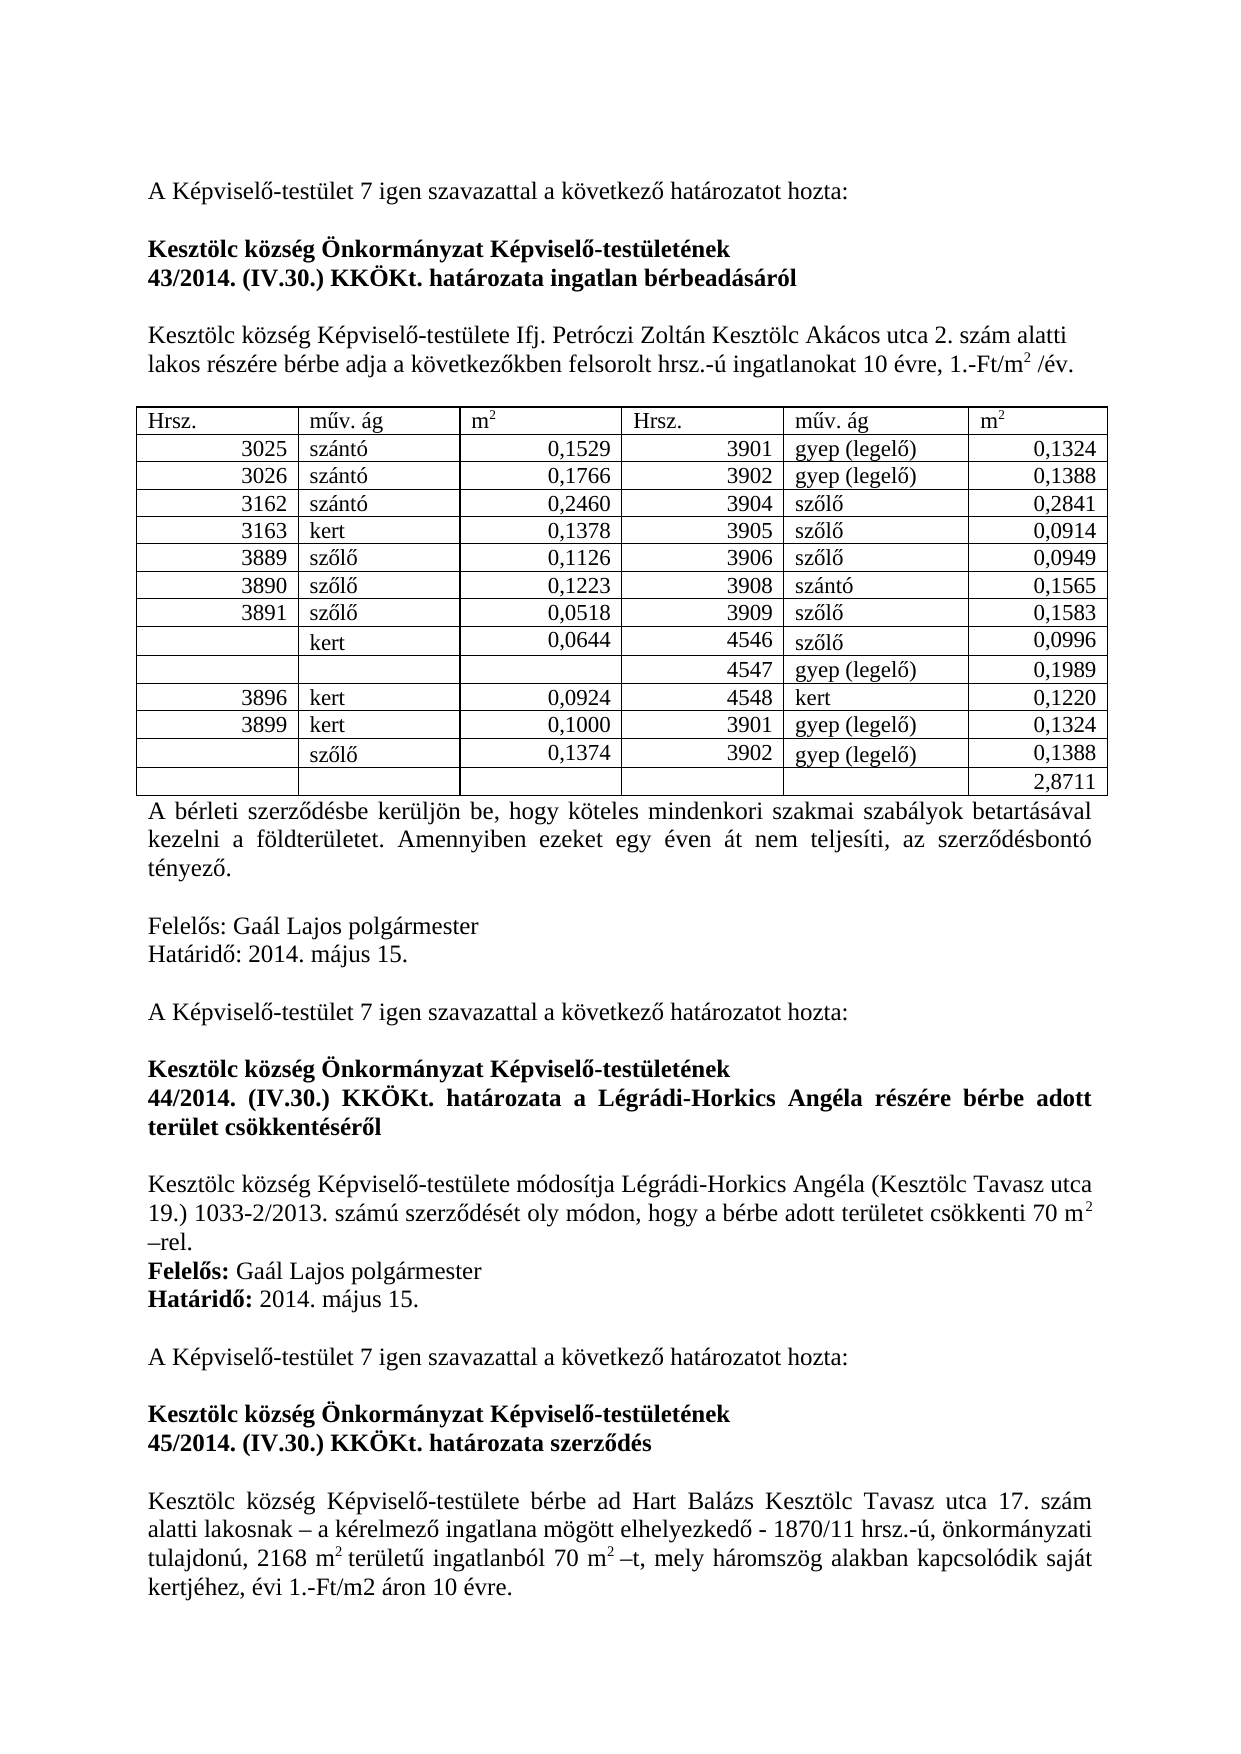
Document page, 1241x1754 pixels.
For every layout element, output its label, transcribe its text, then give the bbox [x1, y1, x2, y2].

table_cell szőlő [299, 544, 459, 571]
table_cell 0,1378 [461, 517, 621, 543]
table_cell 3906 [622, 544, 783, 571]
table_cell 4548 [622, 684, 783, 710]
table_cell [299, 656, 459, 683]
table_cell 0,1324 [969, 435, 1107, 461]
table_cell [137, 627, 298, 655]
table_cell [137, 656, 298, 683]
table_header műv. ág [299, 408, 459, 434]
table_cell szőlő [299, 599, 459, 626]
table_cell 3904 [622, 490, 783, 516]
table_cell szőlő [784, 599, 968, 626]
table_cell [299, 768, 459, 795]
table_cell 4547 [622, 656, 783, 683]
table_cell 3896 [137, 684, 298, 710]
text 44/2014. (IV.30.) KKÖKt. határozata a Légrádi-Horkics Angéla részére bérbe adott terület csökkentéséről [148, 1083, 1093, 1141]
table_cell 0,1374 [461, 739, 621, 767]
table_header m2 [461, 408, 621, 434]
text A bérleti szerződésbe kerüljön be, hogy köteles mindenkori szakmai szabályok betartásával kezelni a földterületet. Amennyiben ezeket egy éven át nem teljesíti, az szerződésbontó tényező. [148, 796, 1093, 882]
table_cell 0,0518 [461, 599, 621, 626]
table_cell gyep (legelő) [784, 739, 968, 767]
table_cell gyep (legelő) [784, 435, 968, 461]
table_cell 3905 [622, 517, 783, 543]
table_cell 0,1989 [969, 656, 1107, 683]
table_cell szőlő [784, 627, 968, 655]
table_cell 0,1388 [969, 462, 1107, 488]
table_cell 0,0949 [969, 544, 1107, 571]
table_cell 0,1583 [969, 599, 1107, 626]
table_cell 0,1565 [969, 572, 1107, 598]
table_header m2 [969, 408, 1107, 434]
table_cell 0,1324 [969, 711, 1107, 737]
table_cell [137, 768, 298, 795]
table_cell 3026 [137, 462, 298, 488]
text Kesztölc község Képviselő-testülete Ifj. Petróczi Zoltán Kesztölc Akácos utca 2. szám alatti lakos részére bérbe adja a következőkben felsorolt hrsz.-ú ingatlanokat 10 évre, 1.-Ft/m2 /év. [148, 320, 1093, 378]
table_cell 3890 [137, 572, 298, 598]
table_cell 0,1000 [461, 711, 621, 737]
text Kesztölc község Önkormányzat Képviselő-testületének [148, 234, 1093, 263]
table_cell szántó [784, 572, 968, 598]
table_cell szántó [299, 435, 459, 461]
table_cell szőlő [299, 739, 459, 767]
table_cell gyep (legelő) [784, 462, 968, 488]
text Határidő: 2014. május 15. [148, 939, 1093, 968]
table_cell 0,2460 [461, 490, 621, 516]
table_cell 4546 [622, 627, 783, 655]
text Felelős: Gaál Lajos polgármester [148, 911, 1093, 939]
table_cell [622, 768, 783, 795]
table_cell 0,0924 [461, 684, 621, 710]
table_cell [784, 768, 968, 795]
text A Képviselő-testület 7 igen szavazattal a következő határozatot hozta: [148, 1342, 1093, 1371]
table_header műv. ág [784, 408, 968, 434]
table_cell 0,0644 [461, 627, 621, 655]
table_cell gyep (legelő) [784, 711, 968, 737]
table_cell 0,1529 [461, 435, 621, 461]
text Kesztölc község Önkormányzat Képviselő-testületének [148, 1054, 1093, 1083]
table_cell 0,2841 [969, 490, 1107, 516]
table_cell 2,8711 [969, 768, 1107, 795]
table_cell 3025 [137, 435, 298, 461]
table_cell kert [299, 711, 459, 737]
text Határidő: 2014. május 15. [148, 1284, 1093, 1313]
table_cell 0,1126 [461, 544, 621, 571]
table_cell szőlő [784, 490, 968, 516]
table_cell [461, 768, 621, 795]
table_cell kert [299, 627, 459, 655]
table_cell 3901 [622, 711, 783, 737]
text 43/2014. (IV.30.) KKÖKt. határozata ingatlan bérbeadásáról [148, 263, 1093, 291]
table_cell 3908 [622, 572, 783, 598]
table_cell kert [299, 517, 459, 543]
table_cell 3889 [137, 544, 298, 571]
table_cell 3899 [137, 711, 298, 737]
table_cell kert [299, 684, 459, 710]
table_cell szőlő [784, 517, 968, 543]
table_cell 3891 [137, 599, 298, 626]
text Felelős: Gaál Lajos polgármester [148, 1256, 1093, 1284]
table_cell 3163 [137, 517, 298, 543]
table_cell szőlő [784, 544, 968, 571]
table_cell [137, 739, 298, 767]
table_cell 3902 [622, 739, 783, 767]
table_cell 0,1766 [461, 462, 621, 488]
table_cell kert [784, 684, 968, 710]
table_cell 0,0914 [969, 517, 1107, 543]
text A Képviselő-testület 7 igen szavazattal a következő határozatot hozta: [148, 176, 1093, 205]
table_cell gyep (legelő) [784, 656, 968, 683]
table_header Hrsz. [622, 408, 783, 434]
table_cell 0,1220 [969, 684, 1107, 710]
table_header Hrsz. [137, 408, 298, 434]
table_cell 0,0996 [969, 627, 1107, 655]
table_cell 3902 [622, 462, 783, 488]
table_cell 3901 [622, 435, 783, 461]
table_cell [461, 656, 621, 683]
table_cell szántó [299, 462, 459, 488]
text Kesztölc község Képviselő-testülete módosítja Légrádi-Horkics Angéla (Kesztölc Tavasz utca 19.) 1033-2/2013. számú szerződését oly módon, hogy a bérbe adott területet csökkenti 70 m2 –rel. [148, 1169, 1093, 1256]
table_cell szántó [299, 490, 459, 516]
table_cell 3162 [137, 490, 298, 516]
table_cell szőlő [299, 572, 459, 598]
text A Képviselő-testület 7 igen szavazattal a következő határozatot hozta: [148, 997, 1093, 1026]
list Kesztölc község Önkormányzat Képviselő-testületének [148, 1399, 1093, 1428]
table_cell 3909 [622, 599, 783, 626]
list 45/2014. (IV.30.) KKÖKt. határozata szerződés [148, 1428, 1093, 1457]
table_cell 0,1388 [969, 739, 1107, 767]
text Kesztölc község Képviselő-testülete bérbe ad Hart Balázs Kesztölc Tavasz utca 17. szám alatti lakosnak – a kérelmező ingatlana mögött elhelyezkedő - 1870/11 hrsz.-ú, önkormányzati tulajdonú, 2168 m2 területű ingatlanból 70 m2 –t, mely háromszög alakban kapcsolódik saját kertjéhez, évi 1.-Ft/m2 áron 10 évre. [148, 1486, 1093, 1601]
table_cell 0,1223 [461, 572, 621, 598]
